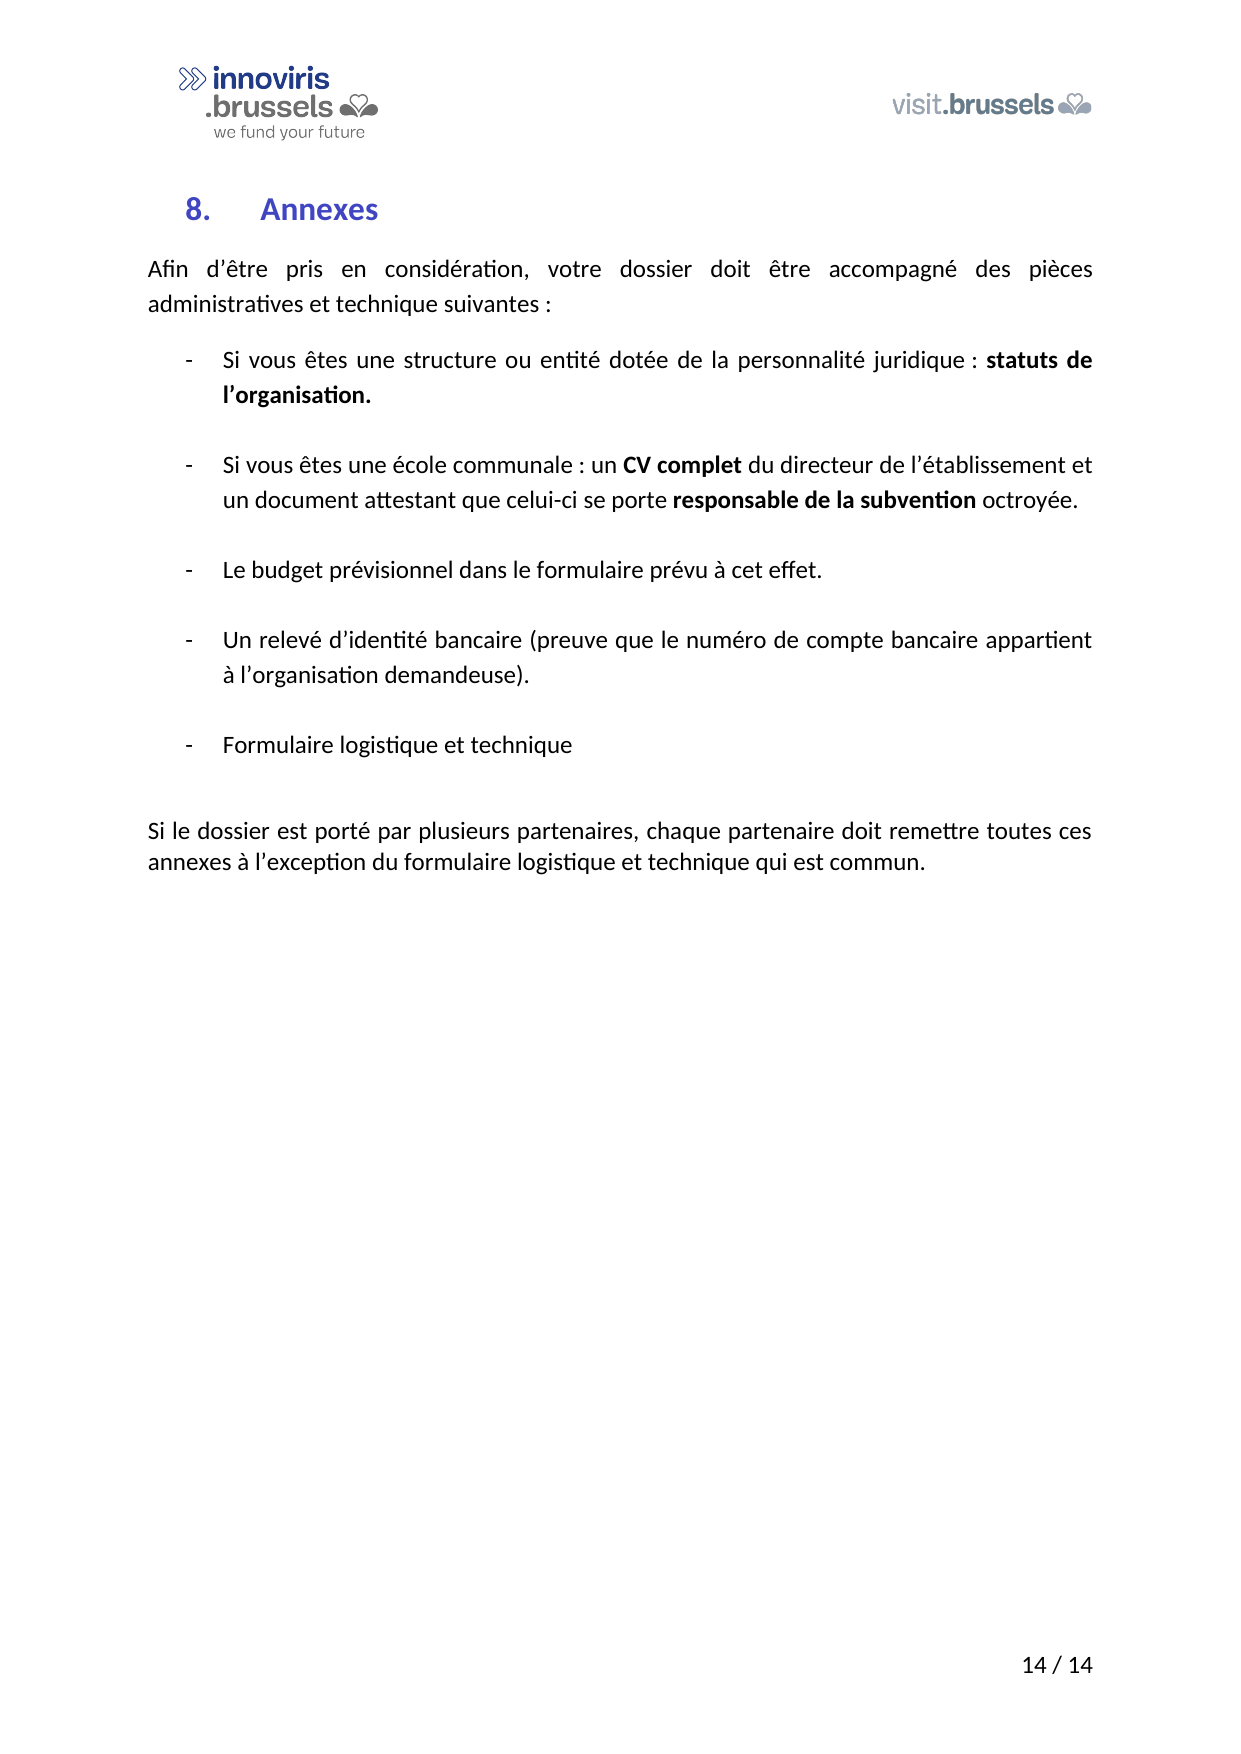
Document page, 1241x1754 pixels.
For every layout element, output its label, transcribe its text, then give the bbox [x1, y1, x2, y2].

text Annexes [185, 187, 1093, 228]
list Le budget prévisionnel dans le formulaire prévu à cet effet. [185, 554, 1093, 584]
list Un relevé d’identité bancaire (preuve que le numéro de compte bancaire appartient à l’organisation demandeuse). [185, 624, 1093, 689]
picture [890, 91, 1094, 118]
text Afin d’être pris en considération, votre dossier doit être accompagné des pièces administratives et technique suivantes : [148, 253, 1093, 319]
list Si vous êtes une école communale : un CV complet du directeur de l’établissement et un document attestant que celui-ci se porte responsable de la subvention octroyée. [185, 449, 1093, 514]
list Si vous êtes une structure ou entité dotée de la personnalité juridique : statuts de l’organisation. [185, 344, 1093, 409]
picture [147, 0, 441, 196]
list Formulaire logistique et technique [185, 729, 1093, 759]
text Si le dossier est porté par plusieurs partenaires, chaque partenaire doit remettre toutes ces annexes à l’exception du formulaire logistique et technique qui est commun. [148, 815, 1093, 876]
